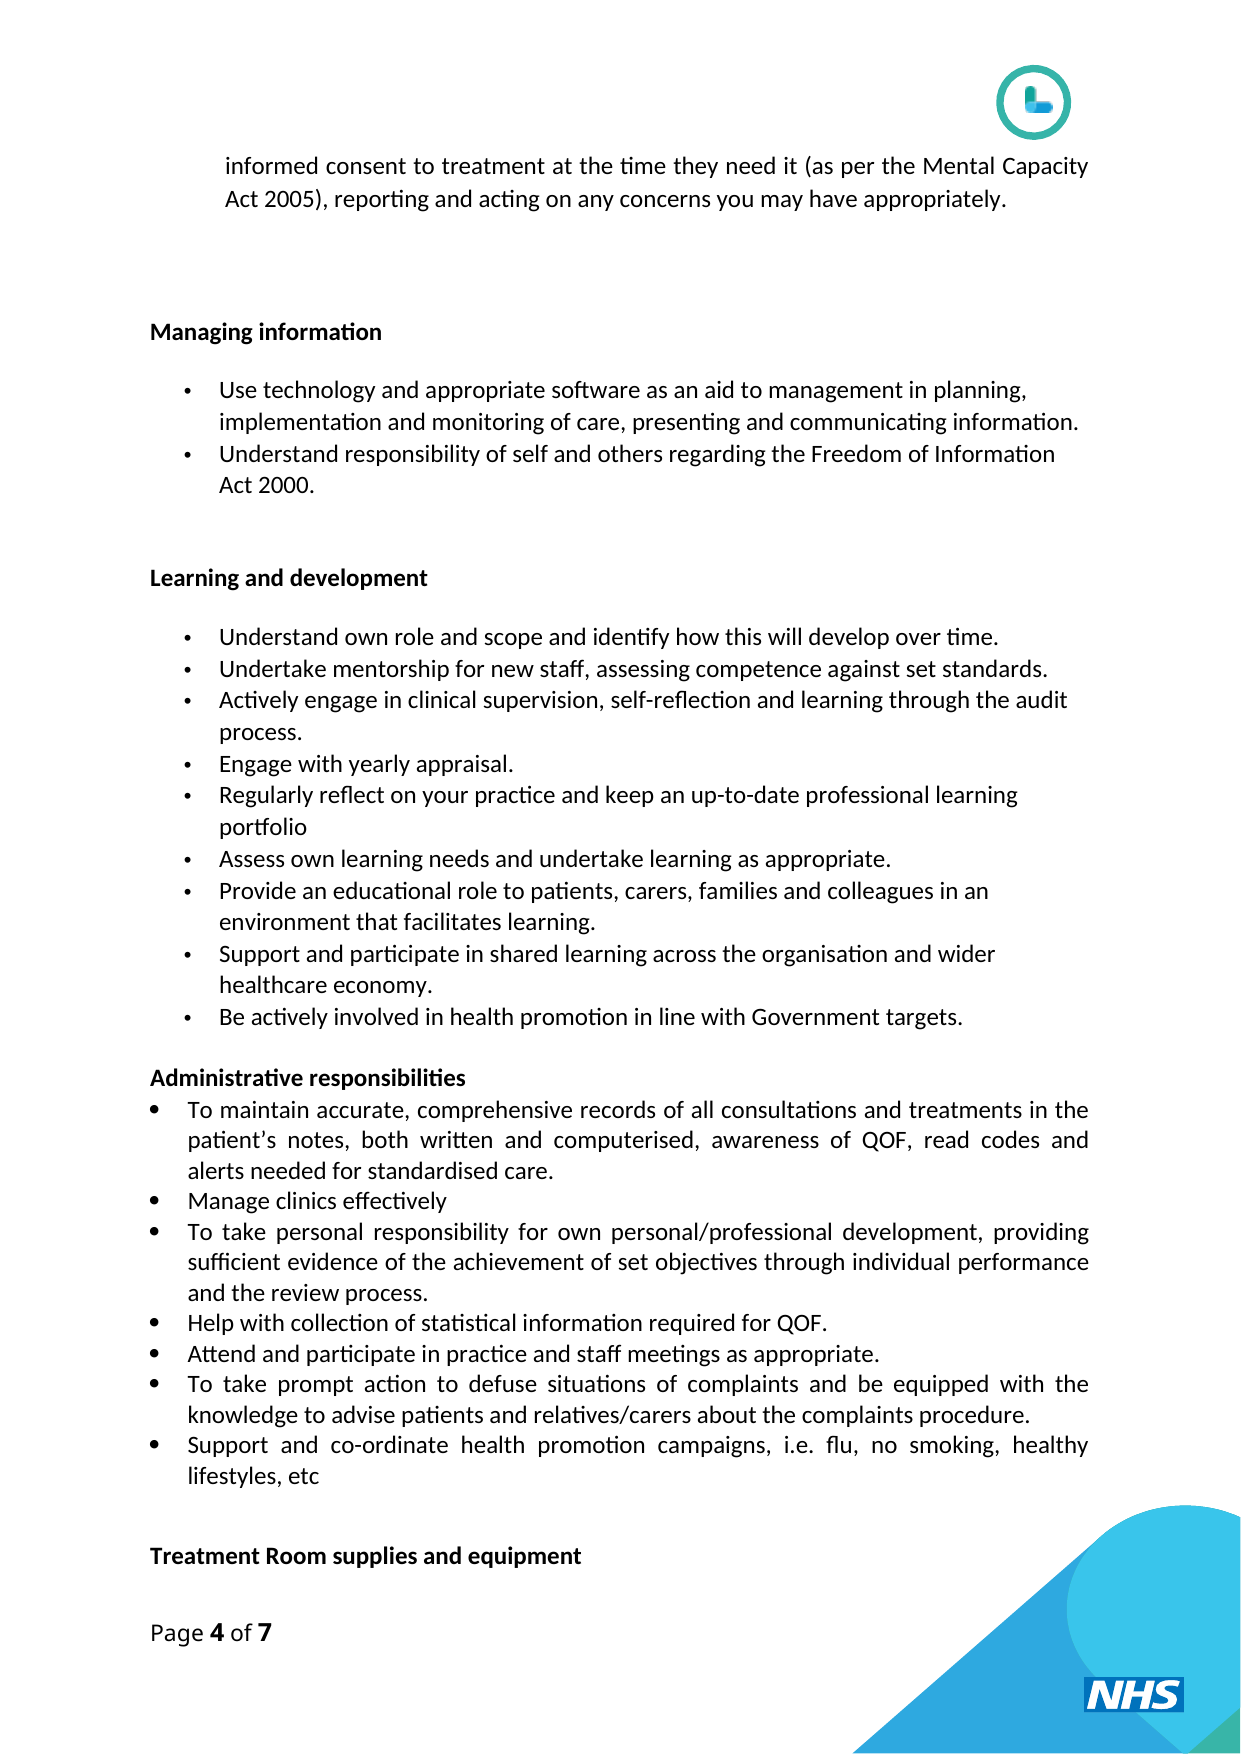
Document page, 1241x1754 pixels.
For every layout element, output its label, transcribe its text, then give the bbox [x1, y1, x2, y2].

subtitle Learning and development [150, 562, 1090, 592]
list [187, 150, 1090, 213]
list Attend and participate in practice and staff meetings as appropriate. [150, 1338, 1090, 1368]
list To maintain accurate, comprehensive records of all consultations and treatments in the patient’s notes, both written and computerised, awareness of QOF, read codes and alerts needed for standardised care. [150, 1094, 1090, 1185]
list To take prompt action to defuse situations of complaints and be equipped with the knowledge to advise patients and relatives/carers about the complaints procedure. [150, 1368, 1090, 1429]
list Use technology and appropriate software as an aid to management in planning, implementation and monitoring of care, presenting and communicating information. [184, 374, 1090, 436]
list Help with collection of statistical information required for QOF. [150, 1307, 1090, 1338]
subtitle Managing information [149, 316, 1090, 346]
list Be actively involved in health promotion in line with Government targets. [184, 1001, 1090, 1061]
list Actively engage in clinical supervision, self-reflection and learning through the audit process. [184, 684, 1090, 746]
list Engage with yearly appraisal. [184, 748, 1090, 778]
list Understand own role and scope and identify how this will develop over time. [184, 621, 1090, 651]
list Regularly reflect on your practice and keep an up-to-date professional learning portfolio [184, 780, 1090, 842]
list Assess own learning needs and undertake learning as appropriate. [184, 843, 1090, 873]
picture [1025, 86, 1053, 113]
text Treatment Room supplies and equipment [150, 1540, 1090, 1571]
list To take personal responsibility for own personal/professional development, providing sufficient evidence of the achievement of set objectives through individual performance and the review process. [150, 1216, 1090, 1307]
list Support and participate in shared learning across the organisation and wider healthcare economy. [184, 938, 1090, 1000]
list Manage clinics effectively [150, 1185, 1090, 1216]
list Undertake mentorship for new staff, assessing competence against set standards. [184, 653, 1090, 683]
text Administrative responsibilities [150, 1062, 1090, 1092]
list Provide an educational role to patients, carers, families and colleagues in an environment that facilitates learning. [184, 875, 1090, 937]
list Understand responsibility of self and others regarding the Freedom of Information Act 2000. [184, 438, 1090, 499]
list Support and co-ordinate health promotion campaigns, i.e. flu, no smoking, healthy lifestyles, etc [150, 1429, 1090, 1491]
